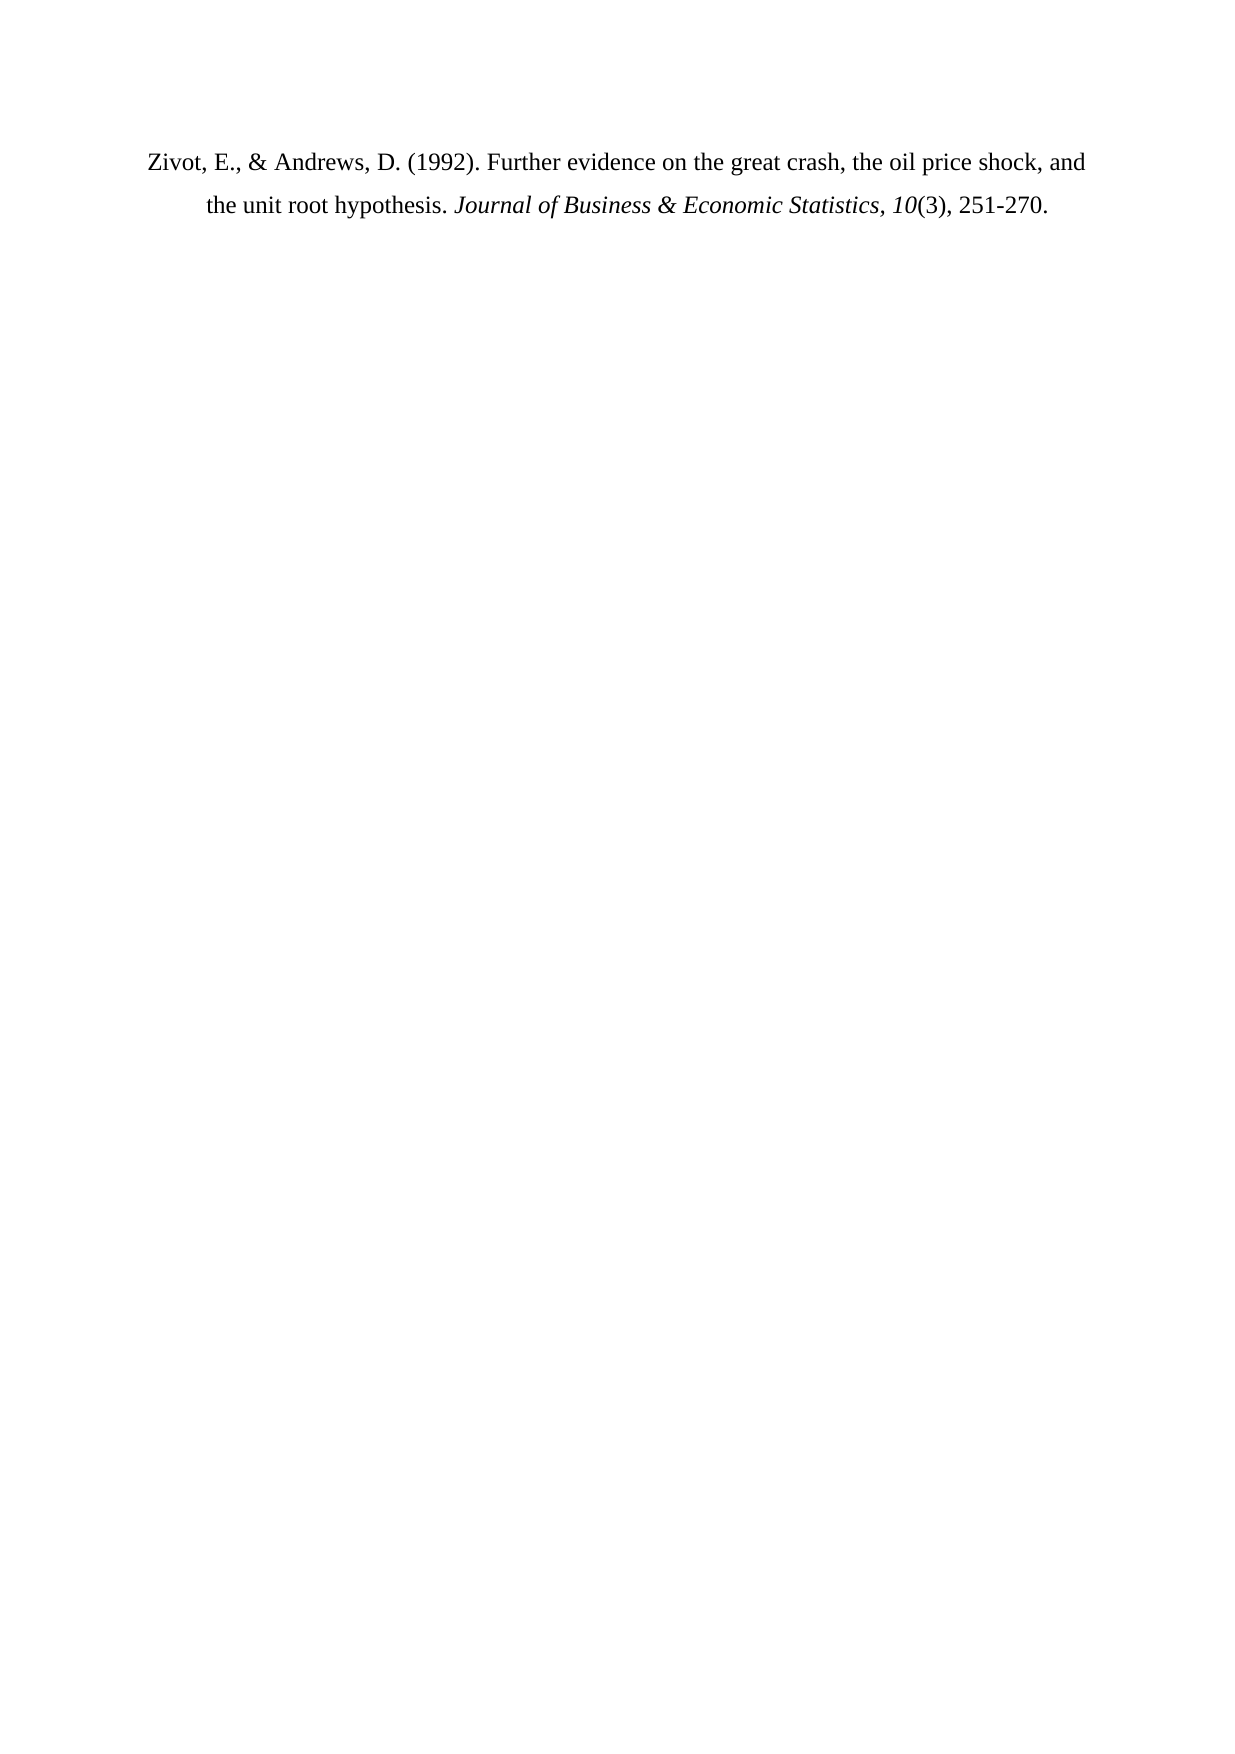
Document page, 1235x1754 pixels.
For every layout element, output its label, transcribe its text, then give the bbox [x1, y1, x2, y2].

text Zivot, E., & Andrews, D. (1992). Further evidence on the great crash, the oil price shock, and the unit root hypothesis. Journal of Business & Economic Statistics, 10(3), 251-270. [147, 147, 1087, 219]
